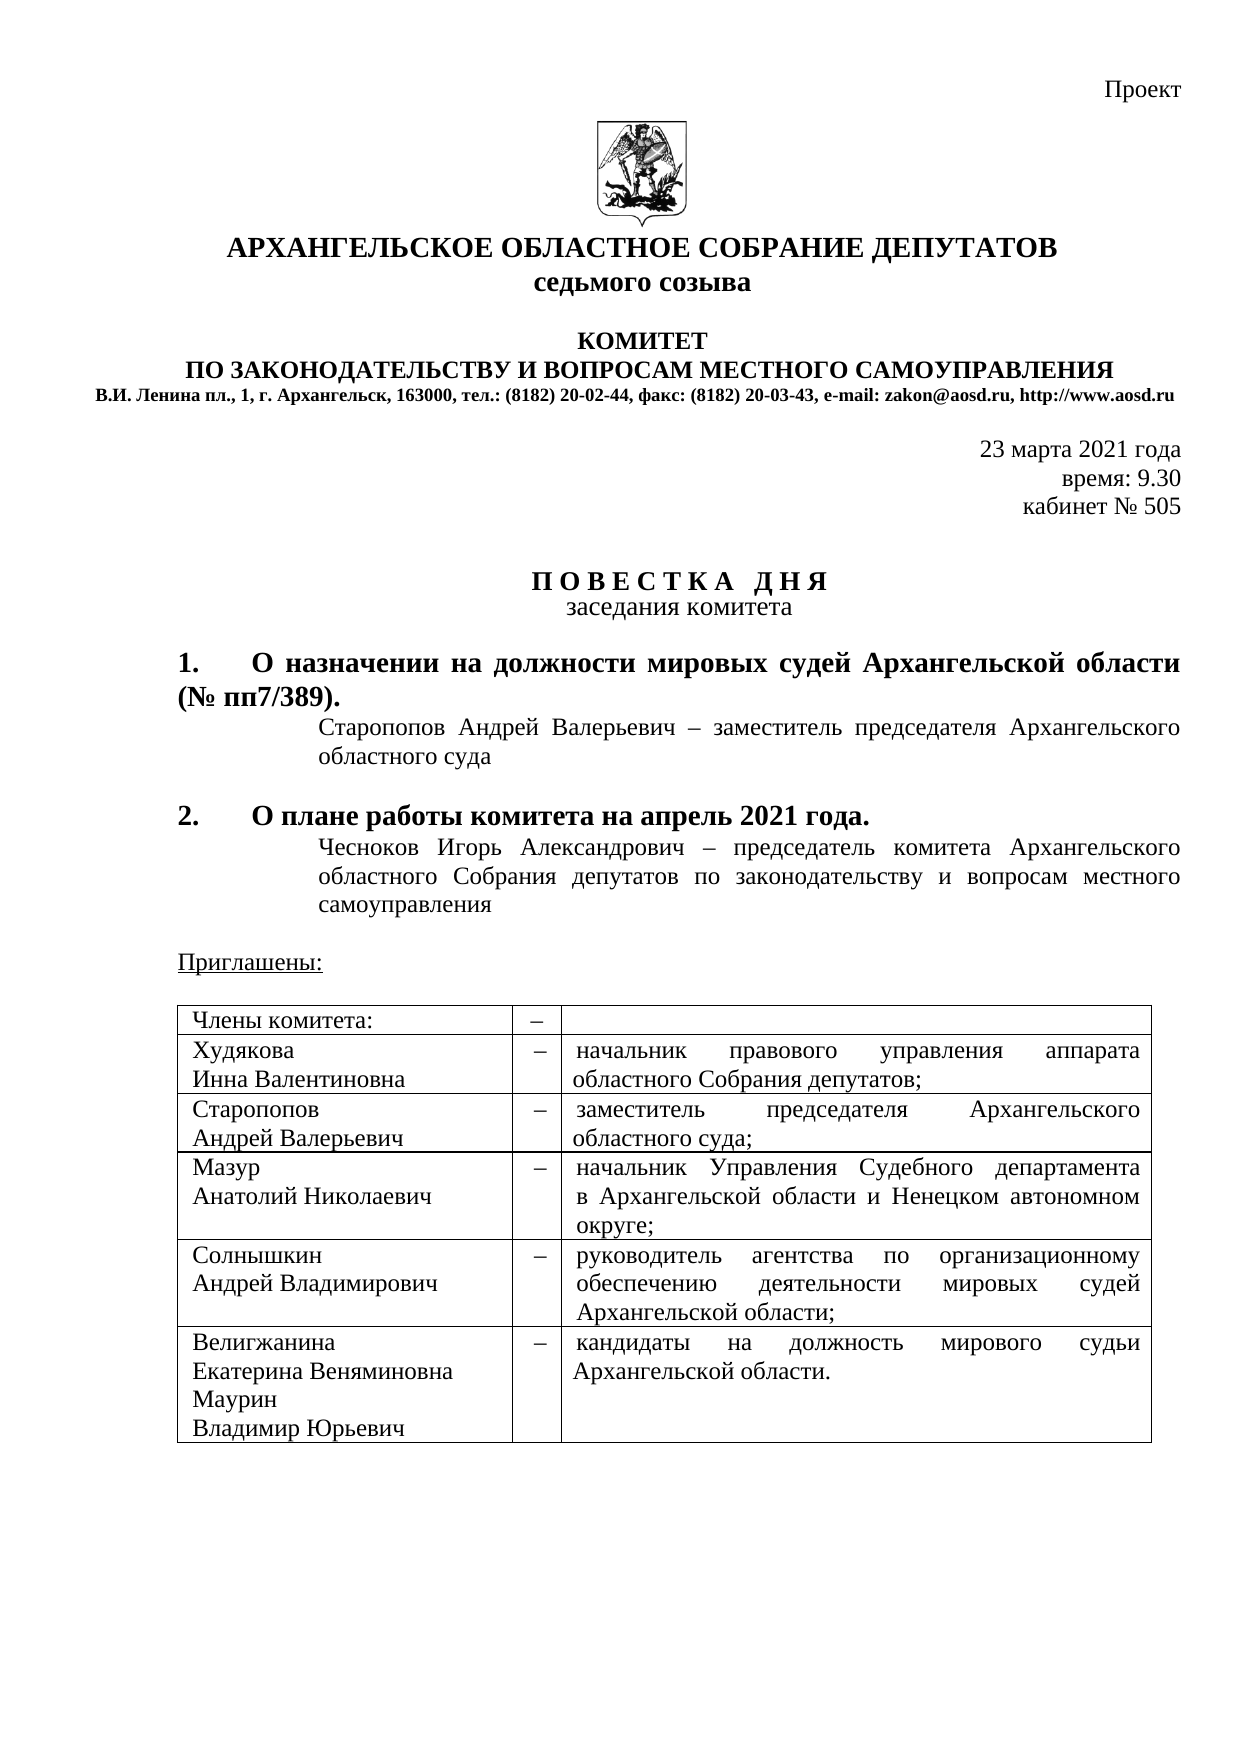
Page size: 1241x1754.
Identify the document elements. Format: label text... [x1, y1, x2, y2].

text время: 9.30 [930, 463, 1181, 491]
table_cell начальник Управления Судебного департамента в Архангельской области и Ненецком автономном округе; [562, 1153, 1151, 1239]
list О плане работы комитета на апрель 2021 года. [177, 798, 1181, 832]
text ПО ЗАКОНОДАТЕЛЬСТВУ И ВОПРОСАМ МЕСТНОГО САМОУПРАВЛЕНИЯ [103, 355, 1196, 384]
table_header [562, 1006, 1151, 1034]
text седьмого созыва [103, 264, 1181, 297]
table_cell руководитель агентства по организационному обеспечению деятельности мировых судей Архангельской области; [562, 1240, 1151, 1326]
table_header Члены комитета: [178, 1006, 512, 1034]
table_cell – [513, 1240, 561, 1326]
text заседания комитета [177, 595, 1181, 620]
table_cell Солнышкин Андрей Владимирович [178, 1240, 512, 1326]
text кабинет № 505 [930, 491, 1181, 520]
table_cell Худякова Инна Валентиновна [178, 1035, 512, 1093]
table_cell заместитель председателя Архангельского областного суда; [562, 1094, 1151, 1151]
table_cell Велигжанина Екатерина Веняминовна Маурин Владимир Юрьевич [178, 1327, 512, 1442]
text КОМИТЕТ [88, 326, 1196, 355]
text Приглашены: [177, 947, 1181, 976]
text АРХАНГЕЛЬСКОЕ ОБЛАСТНОЕ СОБРАНИЕ ДЕПУТАТОВ [103, 230, 1181, 264]
text В.И. Ленина пл., 1, г. Архангельск, 163000, тел.: (8182) 20-02-44, факс: (8182) 20-03-43, e-mail: zakon@aosd.ru, http://www.aosd.ru [74, 384, 1196, 405]
table_cell – [513, 1094, 561, 1151]
list Старопопов Андрей Валерьевич – заместитель председателя Архангельского областного суда [318, 712, 1181, 770]
text 23 марта 2021 года [930, 434, 1181, 463]
text П О В Е С Т К А Д Н Я [177, 570, 1181, 595]
table_cell Старопопов Андрей Валерьевич [178, 1094, 512, 1151]
table_header – [513, 1006, 561, 1034]
list Чесноков Игорь Александрович – председатель комитета Архангельского областного Собрания депутатов по законодательству и вопросам местного самоуправления [318, 832, 1181, 918]
table_cell кандидаты на должность мирового судьи Архангельской области. [562, 1327, 1151, 1442]
list О назначении на должности мировых судей Архангельской области (№ пп7/389). [177, 645, 1181, 712]
table_cell – [513, 1153, 561, 1239]
table_cell – [513, 1035, 561, 1093]
table_cell Мазур Анатолий Николаевич [178, 1153, 512, 1239]
table_cell – [513, 1327, 561, 1442]
picture [594, 118, 691, 231]
table_cell начальник правового управления аппарата областного Собрания депутатов; [562, 1035, 1151, 1093]
